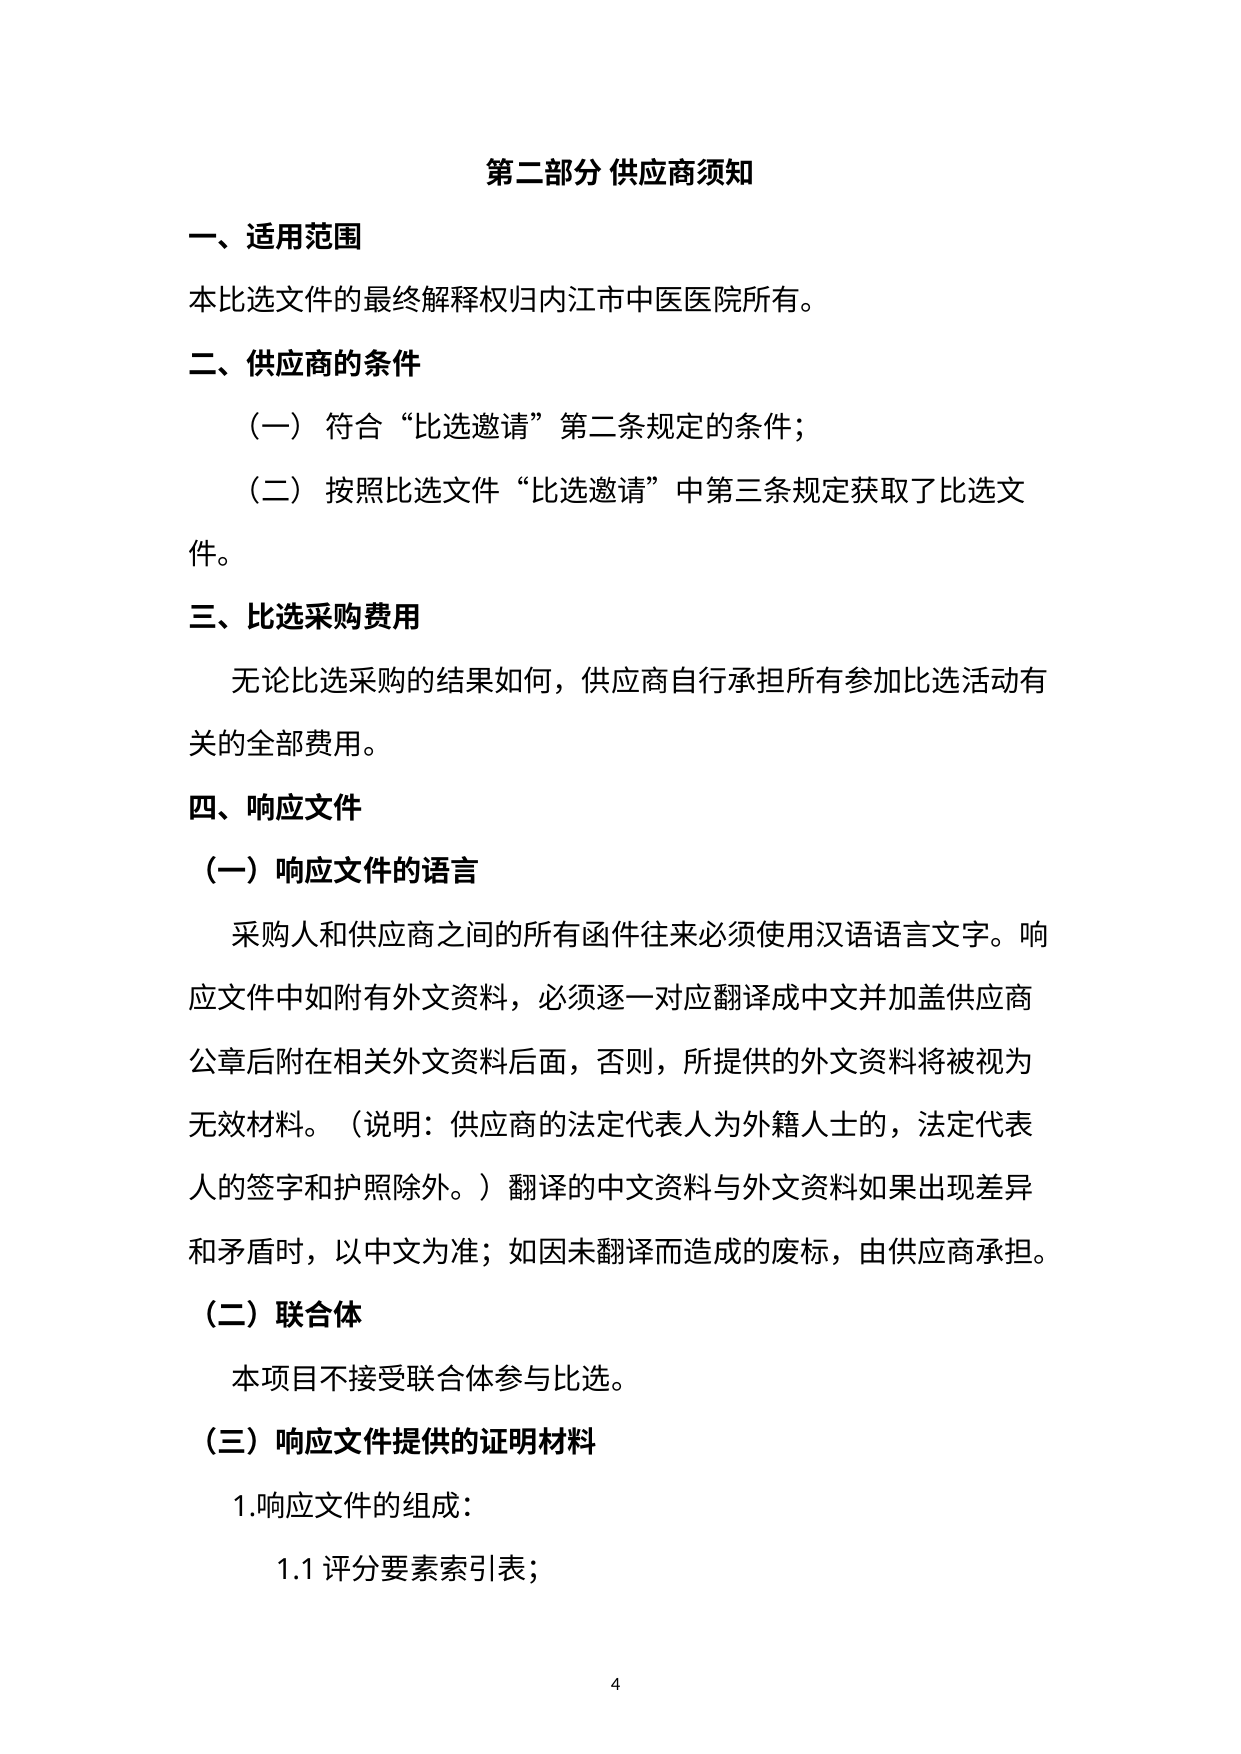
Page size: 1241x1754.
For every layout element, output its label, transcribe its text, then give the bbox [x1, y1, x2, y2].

list 供应商须知 [188, 150, 1052, 192]
text （二） 按照比选文件“比选邀请”中第三条规定获取了比选文件。 [188, 467, 1052, 573]
text 一、适用范围 [188, 213, 1052, 256]
text （三）响应文件提供的证明材料 [188, 1419, 1052, 1461]
text 本项目不接受联合体参与比选。 [188, 1355, 1052, 1398]
text 二、供应商的条件 [188, 340, 1052, 383]
text 1.响应文件的组成： [188, 1482, 1052, 1524]
text 本比选文件的最终解释权归内江市中医医院所有。 [188, 277, 1052, 319]
text 1.1评分要素索引表； [232, 1546, 1052, 1588]
text 采购人和供应商之间的所有函件往来必须使用汉语语言文字。响应文件中如附有外文资料，必须逐一对应翻译成中文并加盖供应商公章后附在相关外文资料后面，否则，所提供的外文资料将被视为无效材料。（说明：供应商的法定代表人为外籍人士的，法定代表人的签字和护照除外。）翻译的中文资料与外文资料如果出现差异和矛盾时，以中文为准；如因未翻译而造成的废标，由供应商承担。 [188, 911, 1052, 1271]
text （一） 符合“比选邀请”第二条规定的条件； [188, 404, 1052, 446]
text （二）联合体 [188, 1292, 1052, 1334]
text 三、比选采购费用 [188, 594, 1052, 636]
text 无论比选采购的结果如何，供应商自行承担所有参加比选活动有关的全部费用。 [188, 657, 1052, 763]
text （一）响应文件的语言 [188, 848, 1052, 890]
text 四、响应文件 [188, 784, 1052, 827]
